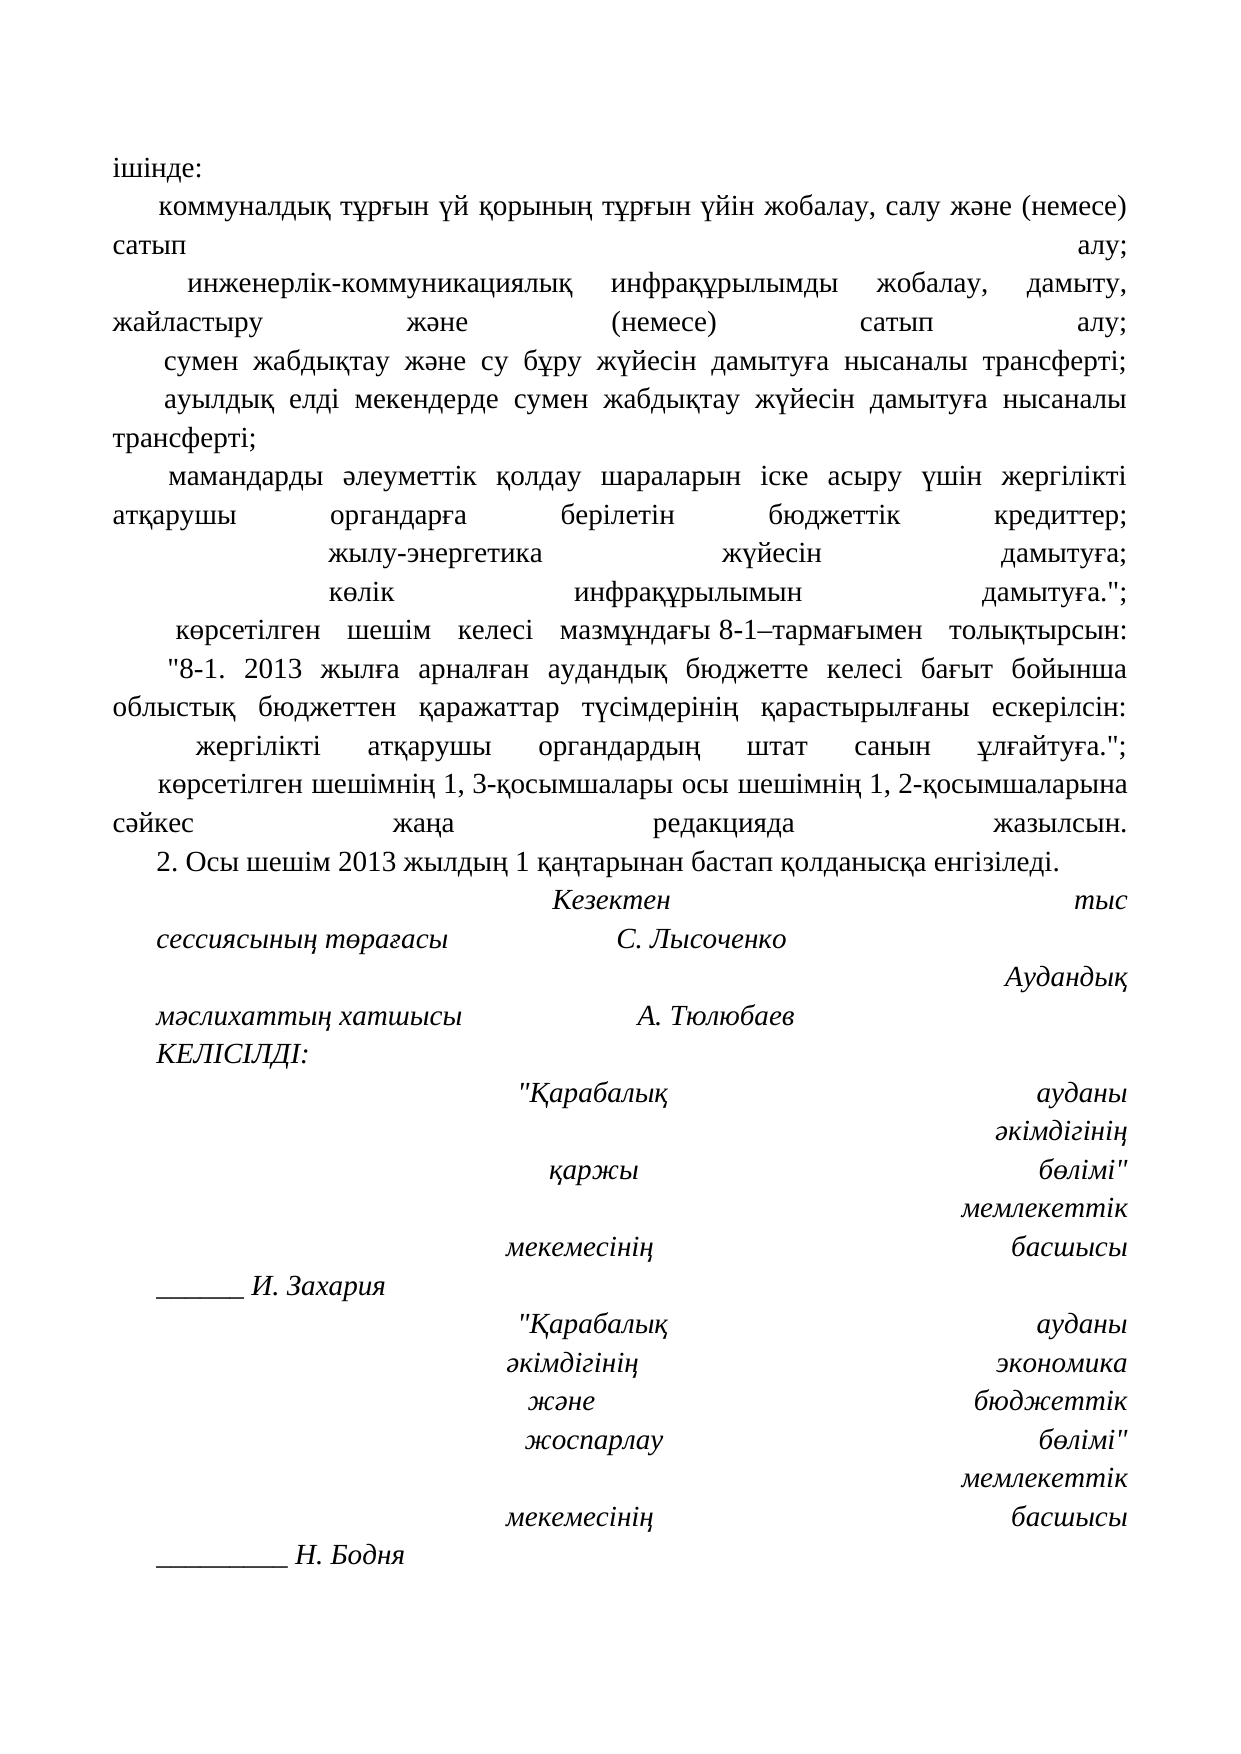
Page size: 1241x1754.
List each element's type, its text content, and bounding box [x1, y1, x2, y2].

text Кезектен тыс сессиясының төрағасы С. Лысоченко [112, 882, 1128, 954]
text "Қарабалық ауданы әкімдігінің қаржы бөлімі" мемлекеттік мекемесінің басшысы ______ И. Захария [112, 1075, 1128, 1301]
text КЕЛІСІЛДІ: [112, 1036, 1128, 1070]
text "Қарабалық ауданы әкімдігінің экономика және бюджеттік жоспарлау бөлімі" мемлекеттік мекемесінің басшысы _________ Н. Бодня [112, 1306, 1128, 1571]
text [112, 150, 1128, 877]
text Аудандық мәслихаттың хатшысы А. Тюлюбаев [112, 959, 1128, 1031]
